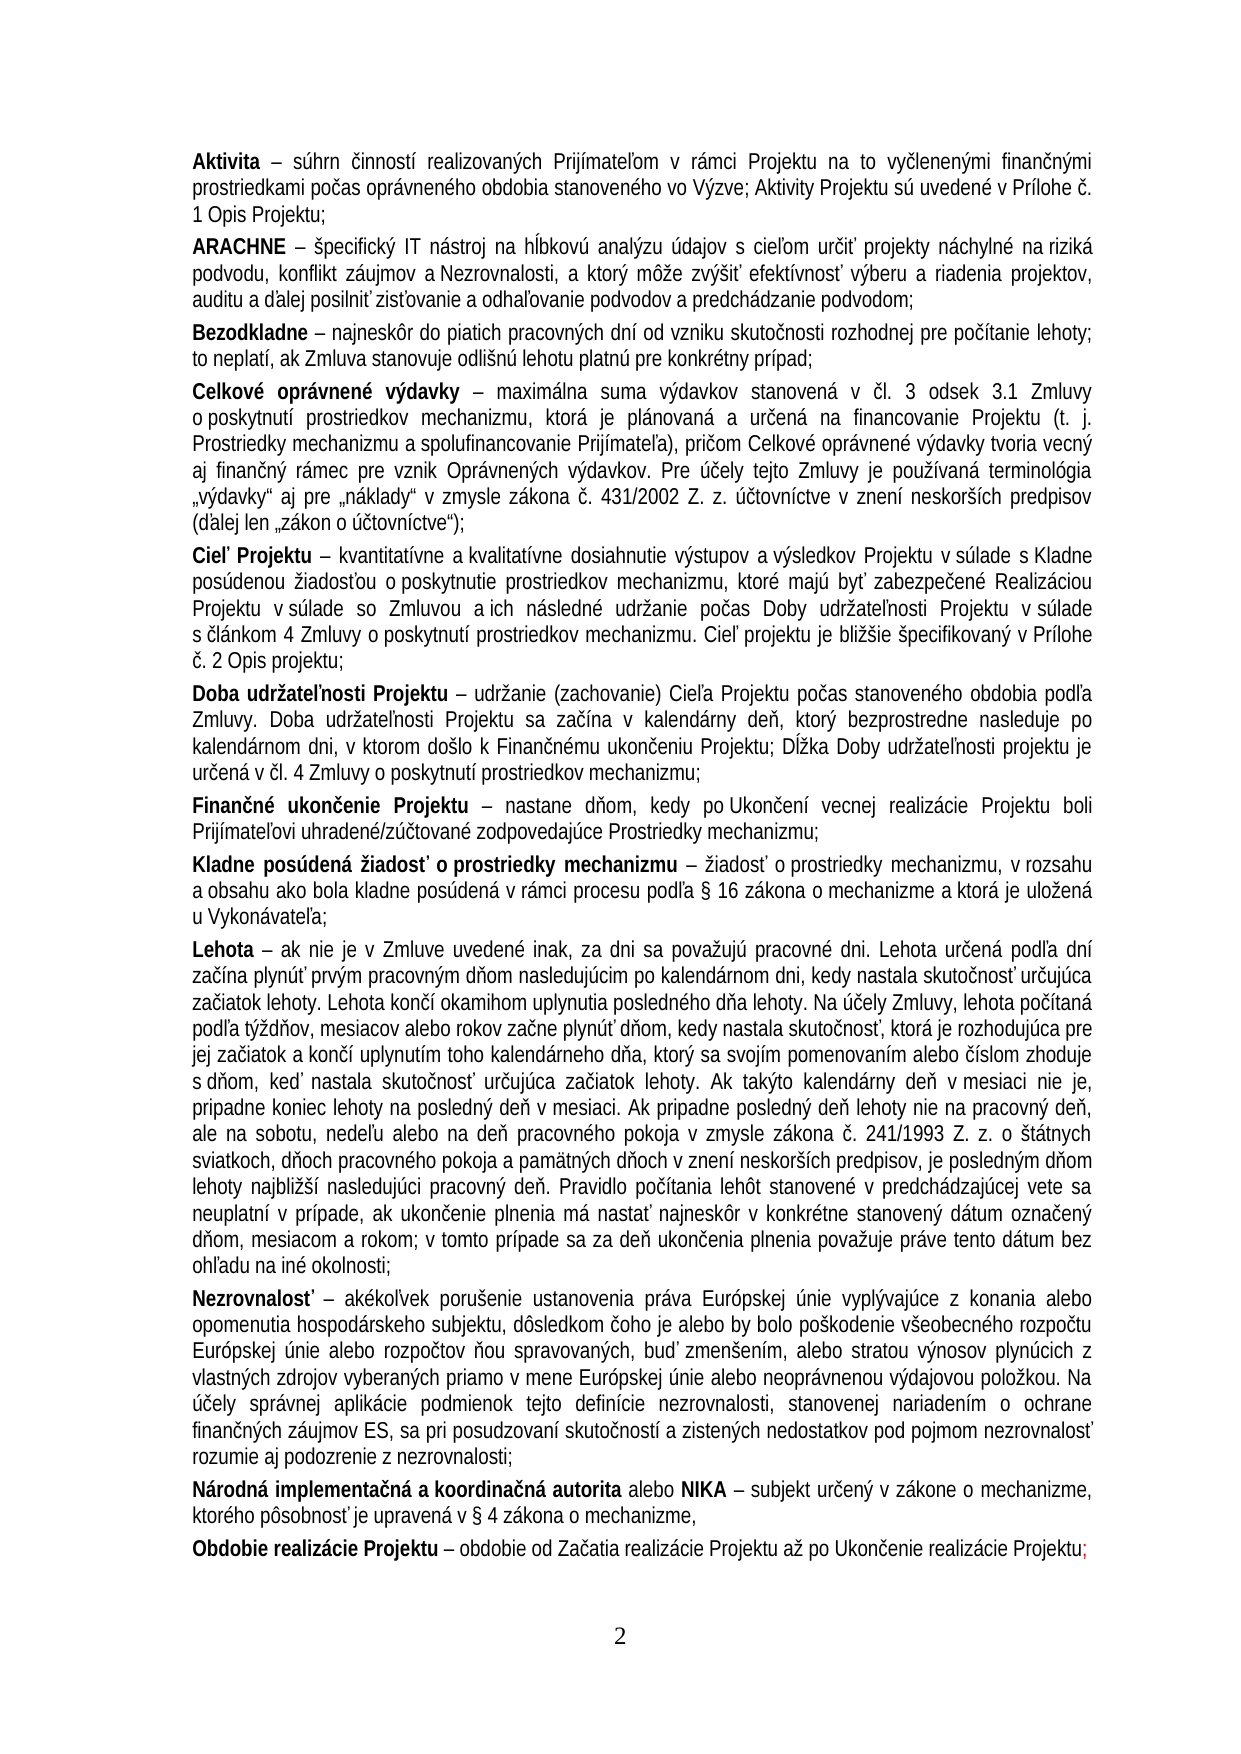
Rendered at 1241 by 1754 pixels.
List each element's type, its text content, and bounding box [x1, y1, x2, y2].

text ARACHNE – špecifický IT nástroj na hĺbkovú analýzu údajov s cieľom určiť projekty náchylné na riziká podvodu, konflikt záujmov a Nezrovnalosti, a ktorý môže zvýšiť efektívnosť výberu a riadenia projektov, auditu a ďalej posilniť zisťovanie a odhaľovanie podvodov a predchádzanie podvodom; [192, 233, 1092, 312]
text Bezodkladne – najneskôr do piatich pracovných dní od vzniku skutočnosti rozhodnej pre počítanie lehoty; to neplatí, ak Zmluva stanovuje odlišnú lehotu platnú pre konkrétny prípad; [192, 319, 1092, 371]
text Lehota – ak nie je v Zmluve uvedené inak, za dni sa považujú pracovné dni. Lehota určená podľa dní začína plynúť prvým pracovným dňom nasledujúcim po kalendárnom dni, kedy nastala skutočnosť určujúca začiatok lehoty. Lehota končí okamihom uplynutia posledného dňa lehoty. Na účely Zmluvy, lehota počítaná podľa týždňov, mesiacov alebo rokov začne plynúť dňom, kedy nastala skutočnosť, ktorá je rozhodujúca pre jej začiatok a končí uplynutím toho kalendárneho dňa, ktorý sa svojím pomenovaním alebo číslom zhoduje s dňom, keď nastala skutočnosť určujúca začiatok lehoty. Ak takýto kalendárny deň v mesiaci nie je, pripadne koniec lehoty na posledný deň v mesiaci. Ak pripadne posledný deň lehoty nie na pracovný deň, ale na sobotu, nedeľu alebo na deň pracovného pokoja v zmysle zákona č. 241/1993 Z. z. o štátnych sviatkoch, dňoch pracovného pokoja a pamätných dňoch v znení neskorších predpisov, je posledným dňom lehoty najbližší nasledujúci pracovný deň. Pravidlo počítania lehôt stanovené v predchádzajúcej vete sa neuplatní v prípade, ak ukončenie plnenia má nastať najneskôr v konkrétne stanovený dátum označený dňom, mesiacom a rokom; v tomto prípade sa za deň ukončenia plnenia považuje práve tento dátum bez ohľadu na iné okolnosti; [192, 936, 1092, 1278]
text Obdobie realizácie Projektu – obdobie od Začatia realizácie Projektu až po Ukončenie realizácie Projektu; [192, 1534, 1092, 1561]
text Národná implementačná a koordinačná autorita alebo NIKA – subjekt určený v zákone o mechanizme, ktorého pôsobnosť je upravená v § 4 zákona o mechanizme, [192, 1476, 1092, 1528]
text Kladne posúdená žiadosť o prostriedky mechanizmu – žiadosť o prostriedky mechanizmu, v rozsahu a obsahu ako bola kladne posúdená v rámci procesu podľa § 16 zákona o mechanizme a ktorá je uložená u Vykonávateľa; [192, 851, 1092, 930]
text Nezrovnalosť – akékoľvek porušenie ustanovenia práva Európskej únie vyplývajúce z konania alebo opomenutia hospodárskeho subjektu, dôsledkom čoho je alebo by bolo poškodenie všeobecného rozpočtu Európskej únie alebo rozpočtov ňou spravovaných, buď zmenšením, alebo stratou výnosov plynúcich z vlastných zdrojov vyberaných priamo v mene Európskej únie alebo neoprávnenou výdajovou položkou. Na účely správnej aplikácie podmienok tejto definície nezrovnalosti, stanovenej nariadením o ochrane finančných záujmov ES, sa pri posudzovaní skutočností a zistených nedostatkov pod pojmom nezrovnalosť rozumie aj podozrenie z nezrovnalosti; [192, 1285, 1092, 1469]
text Finančné ukončenie Projektu – nastane dňom, kedy po Ukončení vecnej realizácie Projektu boli Prijímateľovi uhradené/zúčtované zodpovedajúce Prostriedky mechanizmu; [192, 792, 1092, 844]
text Cieľ Projektu – kvantitatívne a kvalitatívne dosiahnutie výstupov a výsledkov Projektu v súlade s Kladne posúdenou žiadosťou o poskytnutie prostriedkov mechanizmu, ktoré majú byť zabezpečené Realizáciou Projektu v súlade so Zmluvou a ich následné udržanie počas Doby udržateľnosti Projektu v súlade s článkom 4 Zmluvy o poskytnutí prostriedkov mechanizmu. Cieľ projektu je bližšie špecifikovaný v Prílohe č. 2 Opis projektu; [192, 542, 1092, 674]
text Doba udržateľnosti Projektu – udržanie (zachovanie) Cieľa Projektu počas stanoveného obdobia podľa Zmluvy. Doba udržateľnosti Projektu sa začína v kalendárny deň, ktorý bezprostredne nasleduje po kalendárnom dni, v ktorom došlo k Finančnému ukončeniu Projektu; Dĺžka Doby udržateľnosti projektu je určená v čl. 4 Zmluvy o poskytnutí prostriedkov mechanizmu; [192, 680, 1092, 785]
text Aktivita – súhrn činností realizovaných Prijímateľom v rámci Projektu na to vyčlenenými finančnými prostriedkami počas oprávneného obdobia stanoveného vo Výzve; Aktivity Projektu sú uvedené v Prílohe č. 1 Opis Projektu; [192, 148, 1092, 227]
text Celkové oprávnené výdavky – maximálna suma výdavkov stanovená v čl. 3 odsek 3.1 Zmluvy o poskytnutí prostriedkov mechanizmu, ktorá je plánovaná a určená na financovanie Projektu (t. j. Prostriedky mechanizmu a spolufinancovanie Prijímateľa), pričom Celkové oprávnené výdavky tvoria vecný aj finančný rámec pre vznik Oprávnených výdavkov. Pre účely tejto Zmluvy je používaná terminológia „výdavky“ aj pre „náklady“ v zmysle zákona č. 431/2002 Z. z. účtovníctve v znení neskorších predpisov (ďalej len „zákon o účtovníctve“); [192, 378, 1092, 536]
